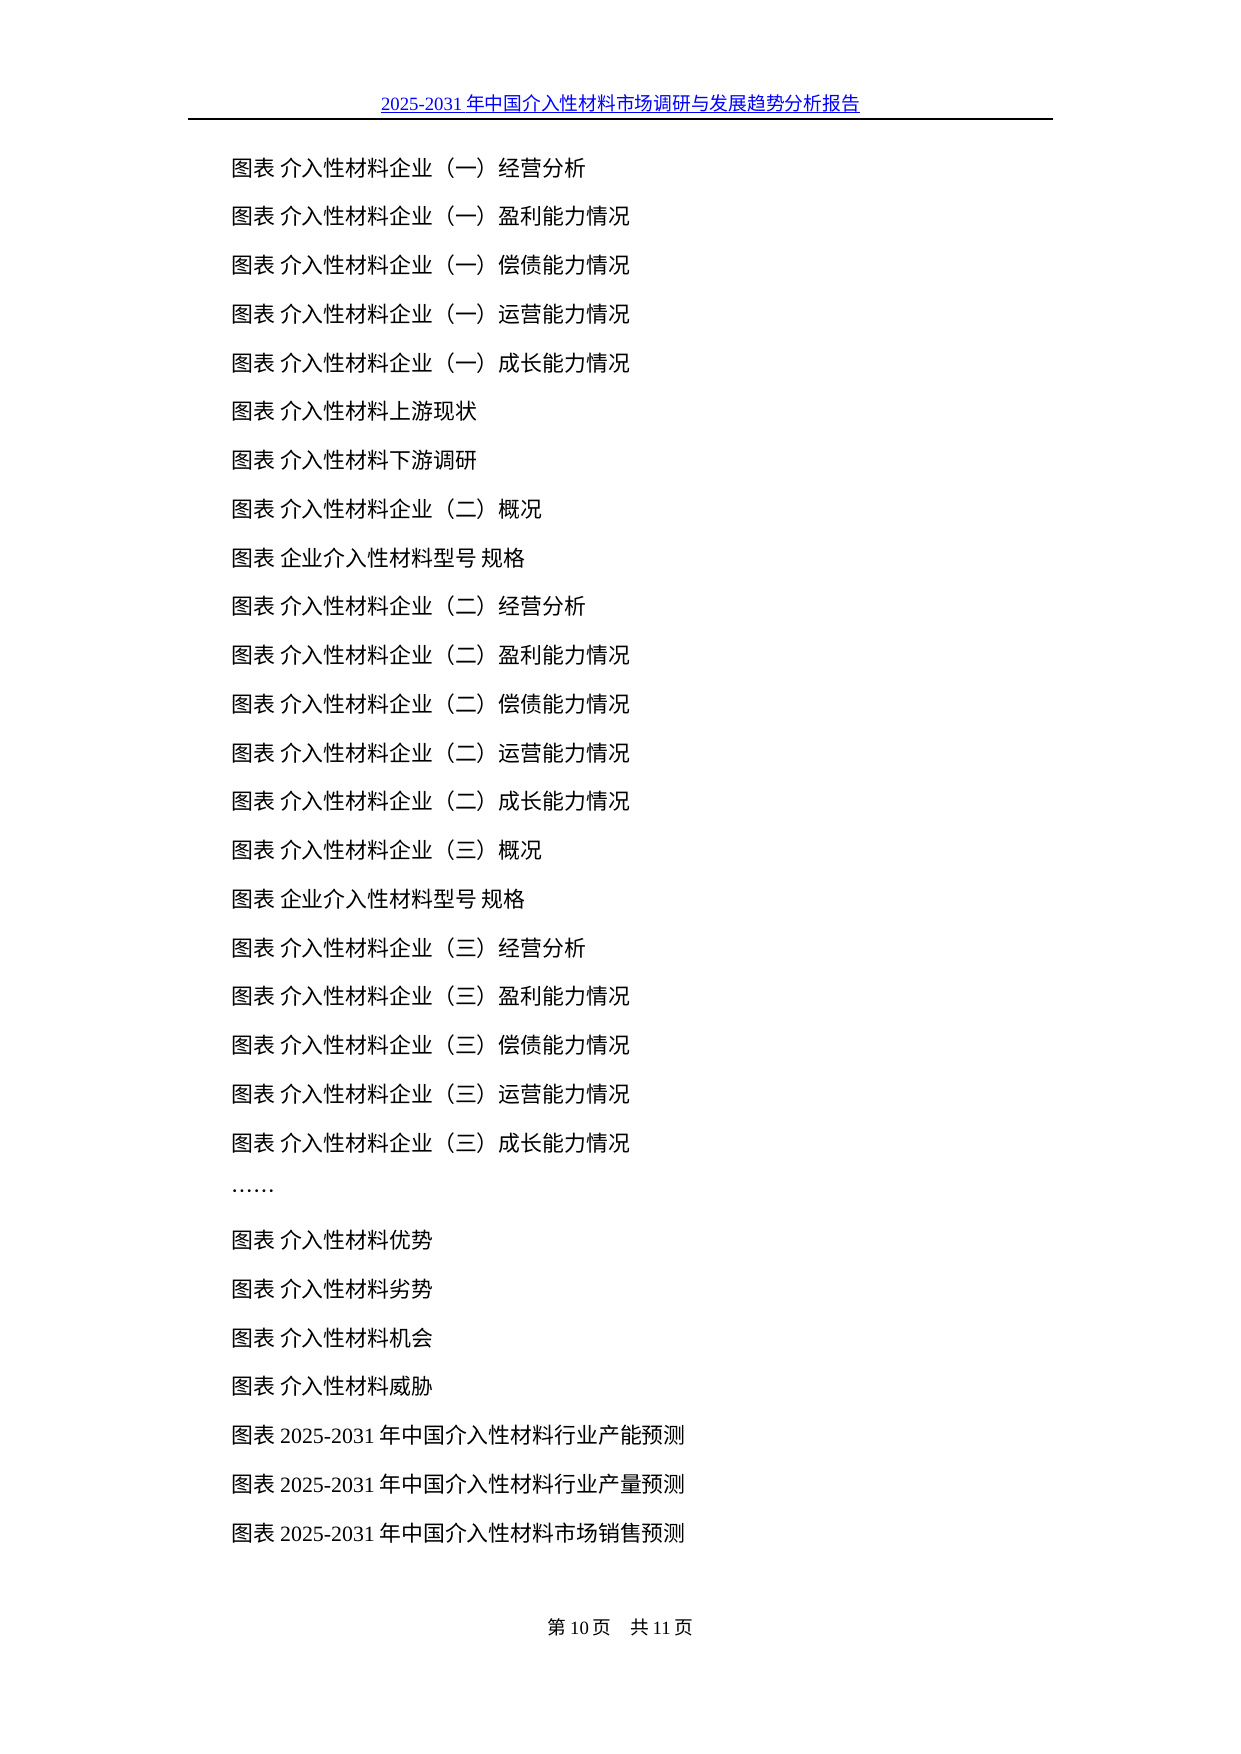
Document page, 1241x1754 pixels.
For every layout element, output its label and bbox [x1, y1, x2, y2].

text [187, 150, 1053, 1548]
